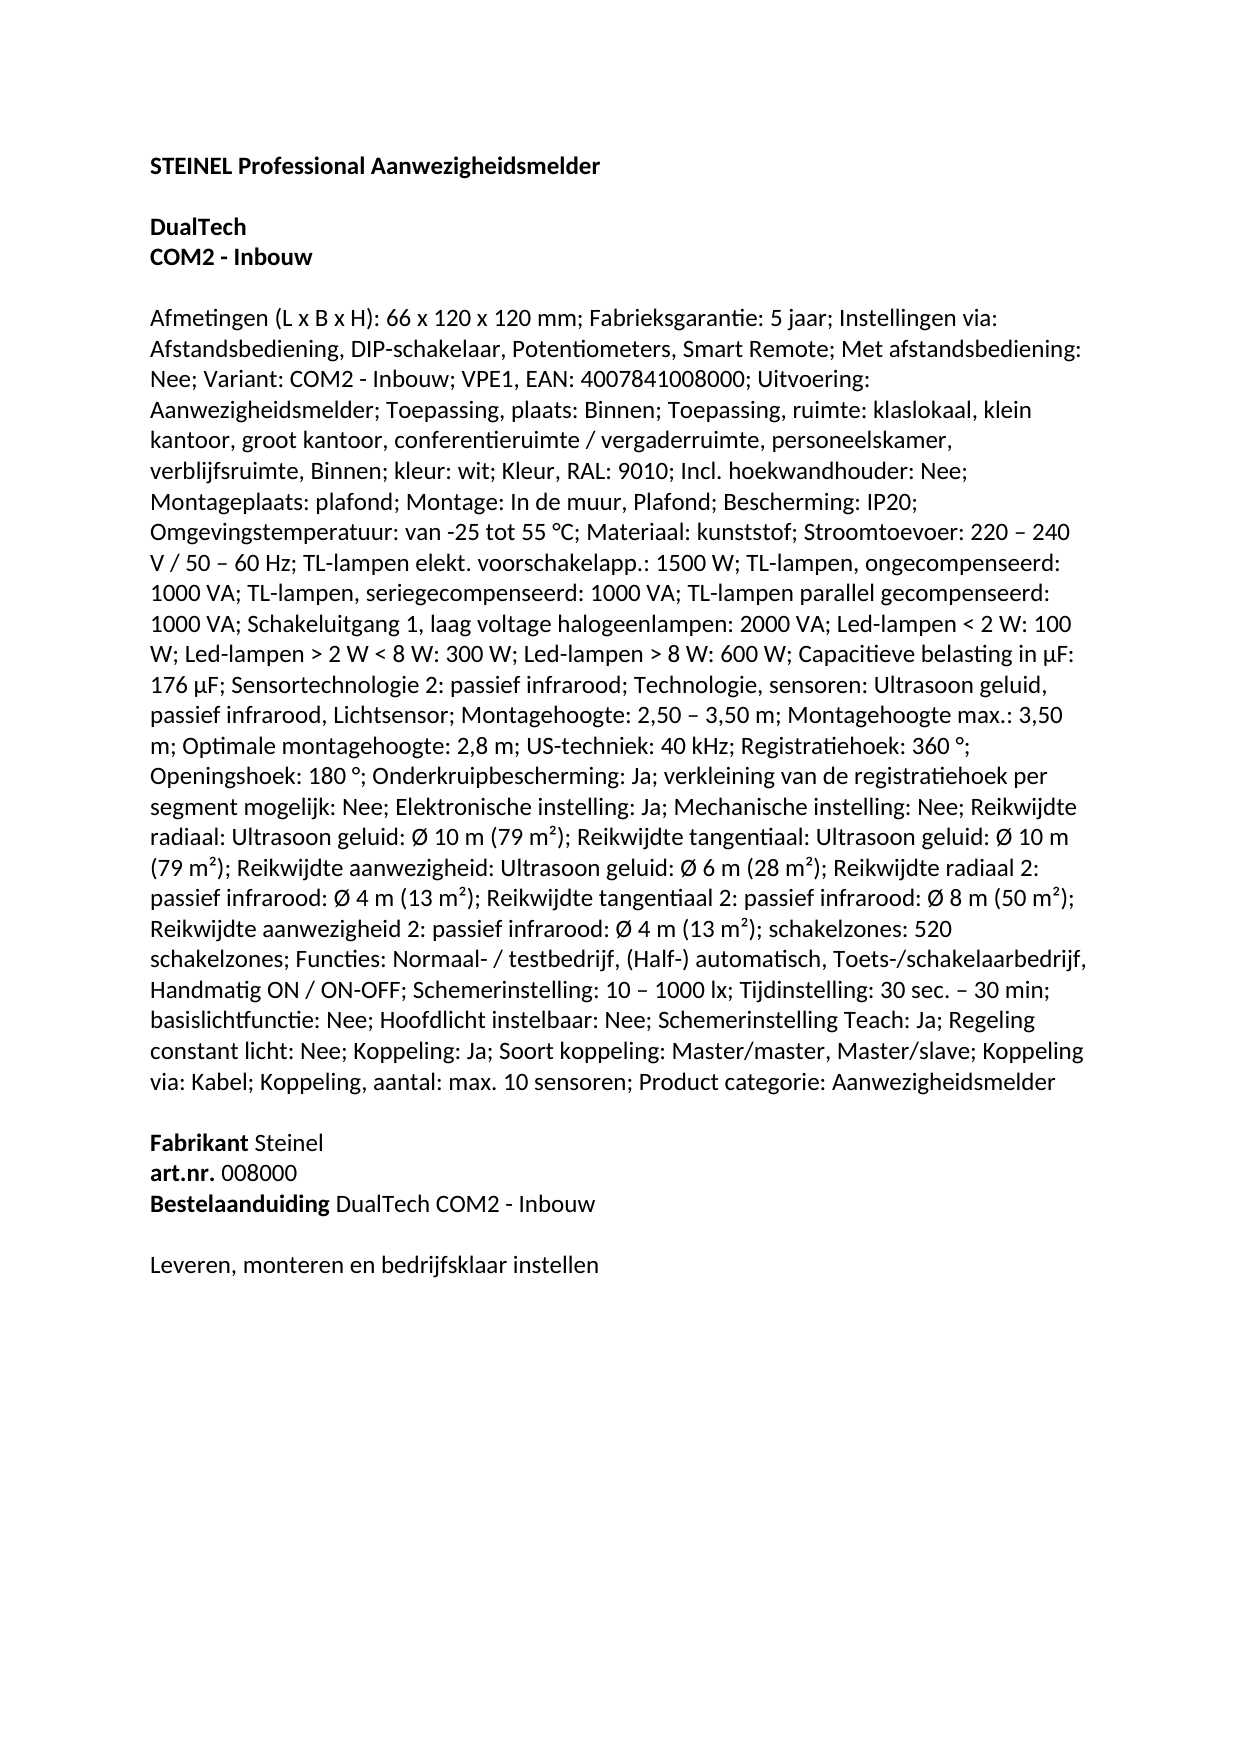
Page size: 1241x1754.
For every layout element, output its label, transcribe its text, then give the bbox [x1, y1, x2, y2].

text Afmetingen (L x B x H): 66 x 120 x 120 mm; Fabrieksgarantie: 5 jaar; Instellingen via: Afstandsbediening, DIP-schakelaar, Potentiometers, Smart Remote; Met afstandsbediening: Nee; Variant: COM2 - Inbouw; VPE1, EAN: 4007841008000; Uitvoering: Aanwezigheidsmelder; Toepassing, plaats: Binnen; Toepassing, ruimte: klaslokaal, klein kantoor, groot kantoor, conferentieruimte / vergaderruimte, personeelskamer, verblijfsruimte, Binnen; kleur: wit; Kleur, RAL: 9010; Incl. hoekwandhouder: Nee; Montageplaats: plafond; Montage: In de muur, Plafond; Bescherming: IP20; Omgevingstemperatuur: van -25 tot 55 °C; Materiaal: kunststof; Stroomtoevoer: 220 – 240 V / 50 – 60 Hz; TL-lampen elekt. voorschakelapp.: 1500 W; TL-lampen, ongecompenseerd: 1000 VA; TL-lampen, seriegecompenseerd: 1000 VA; TL-lampen parallel gecompenseerd: 1000 VA; Schakeluitgang 1, laag voltage halogeenlampen: 2000 VA; Led-lampen < 2 W: 100 W; Led-lampen > 2 W < 8 W: 300 W; Led-lampen > 8 W: 600 W; Capacitieve belasting in μF: 176 µF; Sensortechnologie 2: passief infrarood; Technologie, sensoren: Ultrasoon geluid, passief infrarood, Lichtsensor; Montagehoogte: 2,50 – 3,50 m; Montagehoogte max.: 3,50 m; Optimale montagehoogte: 2,8 m; US-techniek: 40 kHz; Registratiehoek: 360 °; Openingshoek: 180 °; Onderkruipbescherming: Ja; verkleining van de registratiehoek per segment mogelijk: Nee; Elektronische instelling: Ja; Mechanische instelling: Nee; Reikwijdte radiaal: Ultrasoon geluid: Ø 10 m (79 m²); Reikwijdte tangentiaal: Ultrasoon geluid: Ø 10 m (79 m²); Reikwijdte aanwezigheid: Ultrasoon geluid: Ø 6 m (28 m²); Reikwijdte radiaal 2: passief infrarood: Ø 4 m (13 m²); Reikwijdte tangentiaal 2: passief infrarood: Ø 8 m (50 m²); Reikwijdte aanwezigheid 2: passief infrarood: Ø 4 m (13 m²); schakelzones: 520 schakelzones; Functies: Normaal- / testbedrijf, (Half-) automatisch, Toets-/schakelaarbedrijf, Handmatig ON / ON-OFF; Schemerinstelling: 10 – 1000 lx; Tijdinstelling: 30 sec. – 30 min; basislichtfunctie: Nee; Hoofdlicht instelbaar: Nee; Schemerinstelling Teach: Ja; Regeling constant licht: Nee; Koppeling: Ja; Soort koppeling: Master/master, Master/slave; Koppeling via: Kabel; Koppeling, aantal: max. 10 sensoren; Product categorie: Aanwezigheidsmelder [150, 303, 1090, 1096]
text Leveren, monteren en bedrijfsklaar instellen [150, 1249, 1090, 1279]
text Fabrikant Steinel [150, 1127, 1090, 1157]
text DualTech [150, 211, 1090, 242]
text COM2 - Inbouw [150, 242, 1090, 272]
text art.nr. 008000 [150, 1157, 1090, 1188]
text Bestelaanduiding DualTech COM2 - Inbouw [150, 1188, 1090, 1218]
text STEINEL Professional Aanwezigheidsmelder [150, 150, 1090, 181]
